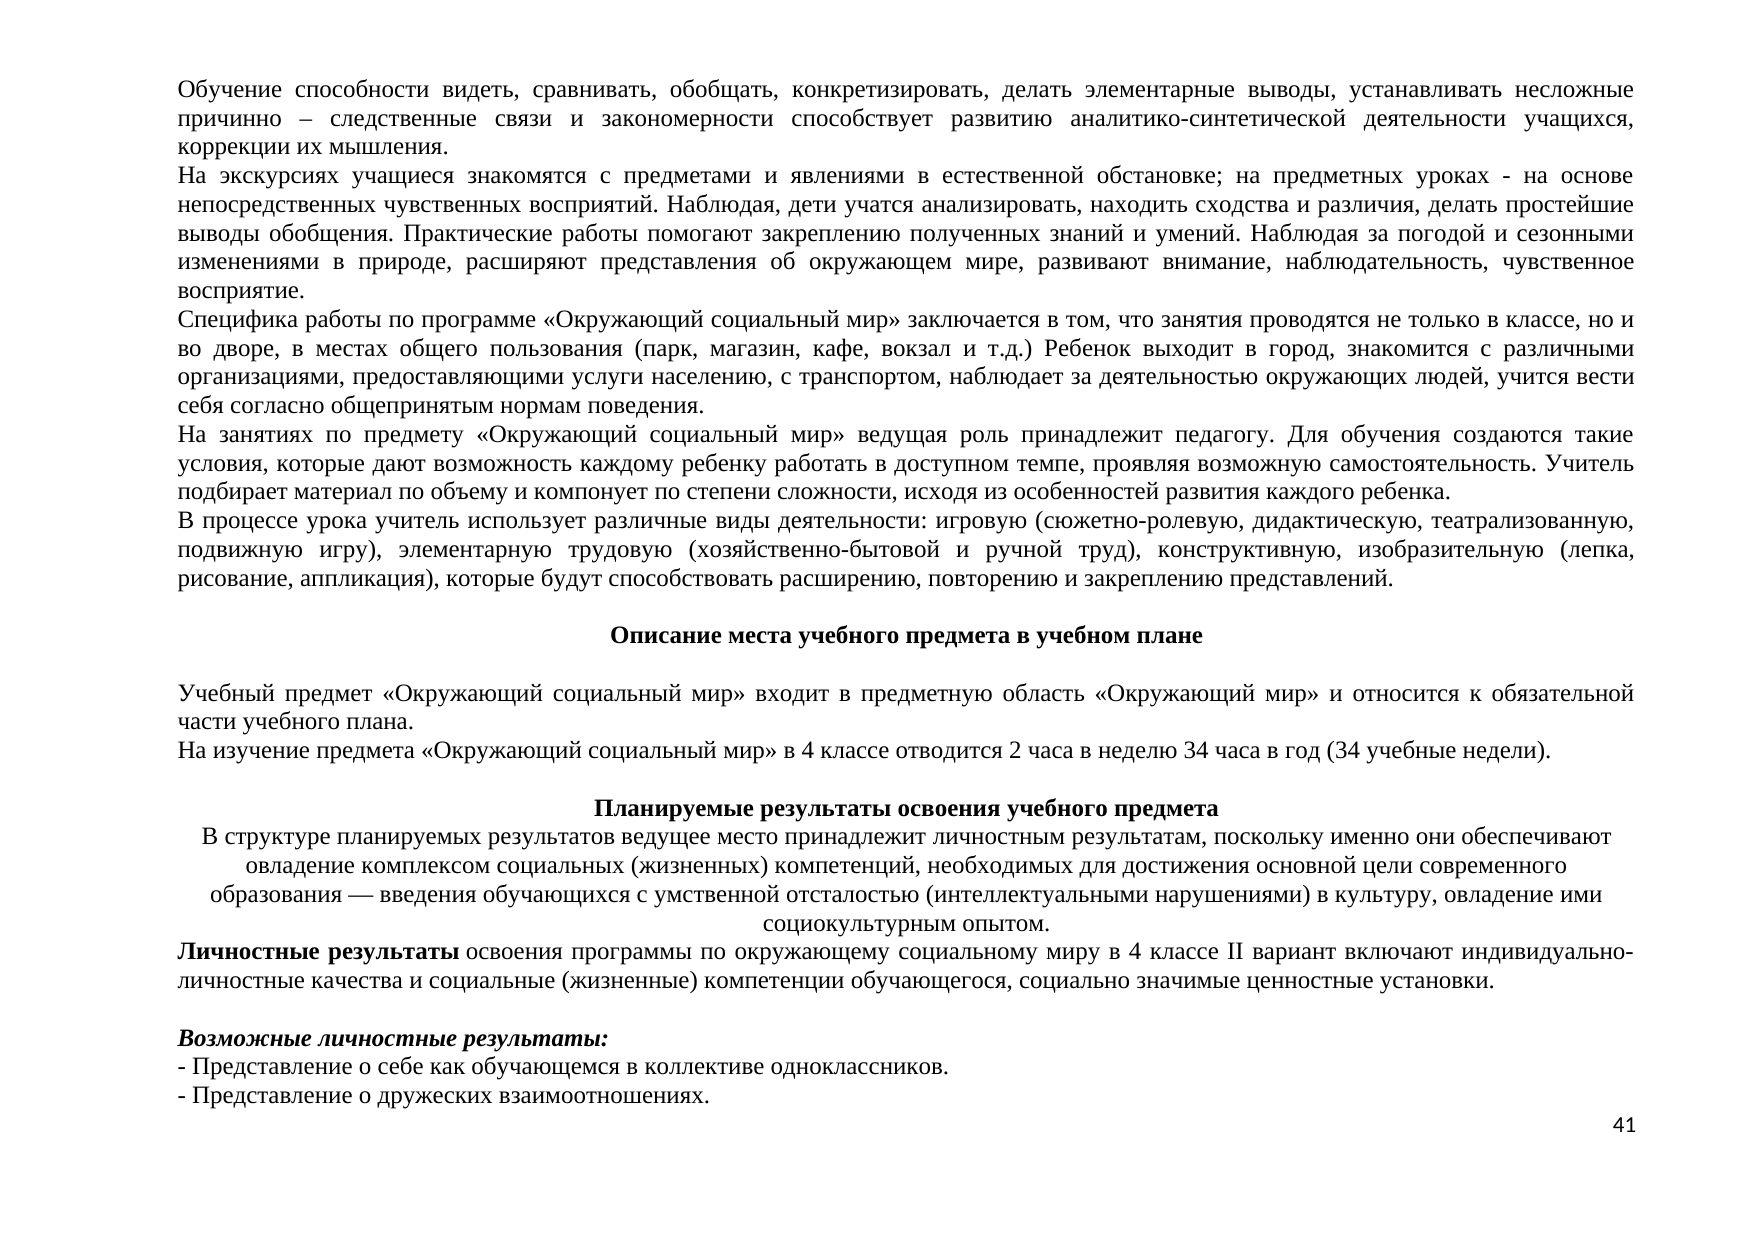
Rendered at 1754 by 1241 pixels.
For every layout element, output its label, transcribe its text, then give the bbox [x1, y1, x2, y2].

text - Представление о себе как обучающемся в коллективе одноклассников. [177, 1051, 1636, 1080]
text Возможные личностные результаты: [177, 1023, 1636, 1051]
text - Представление о дружеских взаимоотношениях. [177, 1080, 1636, 1109]
text Планируемые результаты освоения учебного предмета [177, 793, 1636, 821]
text В структуре планируемых результатов ведущее место принадлежит личностным результатам, поскольку именно они обеспечивают овладение комплексом социальных (жизненных) компетенций, необходимых для достижения основной цели современного образования ― введения обучающихся с умственной отсталостью (интеллектуальными нарушениями) в культуру, овладение ими социокультурным опытом. [177, 821, 1636, 936]
text На занятиях по предмету «Окружающий социальный мир» ведущая роль принадлежит педагогу. Для обучения создаются такие условия, которые дают возможность каждому ребенку работать в доступном темпе, проявляя возможную самостоятельность. Учитель подбирает материал по объему и компонует по степени сложности, исходя из особенностей развития каждого ребенка. [177, 419, 1636, 505]
text Специфика работы по программе «Окружающий социальный мир» заключается в том, что занятия проводятся не только в классе, но и во дворе, в местах общего пользования (парк, магазин, кафе, вокзал и т.д.) Ребенок выходит в город, знакомится с различными организациями, предоставляющими услуги населению, с транспортом, наблюдает за деятельностью окружающих людей, учится вести себя согласно общепринятым нормам поведения. [177, 304, 1636, 419]
text Описание места учебного предмета в учебном плане [177, 620, 1636, 649]
text Учебный предмет «Окружающий социальный мир» входит в предметную область «Окружающий мир» и относится к обязательной части учебного плана. [177, 678, 1636, 735]
text На экскурсиях учащиеся знакомятся с предметами и явлениями в естественной обстановке; на предметных уроках - на основе непосредственных чувственных восприятий. Наблюдая, дети учатся анализировать, находить сходства и различия, делать простейшие выводы обобщения. Практические работы помогают закреплению полученных знаний и умений. Наблюдая за погодой и сезонными изменениями в природе, расширяют представления об окружающем мире, развивают внимание, наблюдательность, чувственное восприятие. [177, 160, 1636, 304]
text Обучение способности видеть, сравнивать, обобщать, конкретизировать, делать элементарные выводы, устанавливать несложные причинно – следственные связи и закономерности способствует развитию аналитико-синтетической деятельности учащихся, коррекции их мышления. [177, 74, 1636, 160]
text Личностные результаты освоения программы по окружающему социальному миру в 4 классе II вариант включают индивидуально-личностные качества и социальные (жизненные) компетенции обучающегося, социально значимые ценностные установки. [177, 936, 1636, 994]
text В процессе урока учитель использует различные виды деятельности: игровую (сюжетно-ролевую, дидактическую, театрализованную, подвижную игру), элементарную трудовую (хозяйственно-бытовой и ручной труд), конструктивную, изобразительную (лепка, рисование, аппликация), которые будут способствовать расширению, повторению и закреплению представлений. [177, 505, 1636, 591]
text На изучение предмета «Окружающий социальный мир» в 4 классе отводится 2 часа в неделю 34 часа в год (34 учебные недели). [177, 735, 1636, 764]
